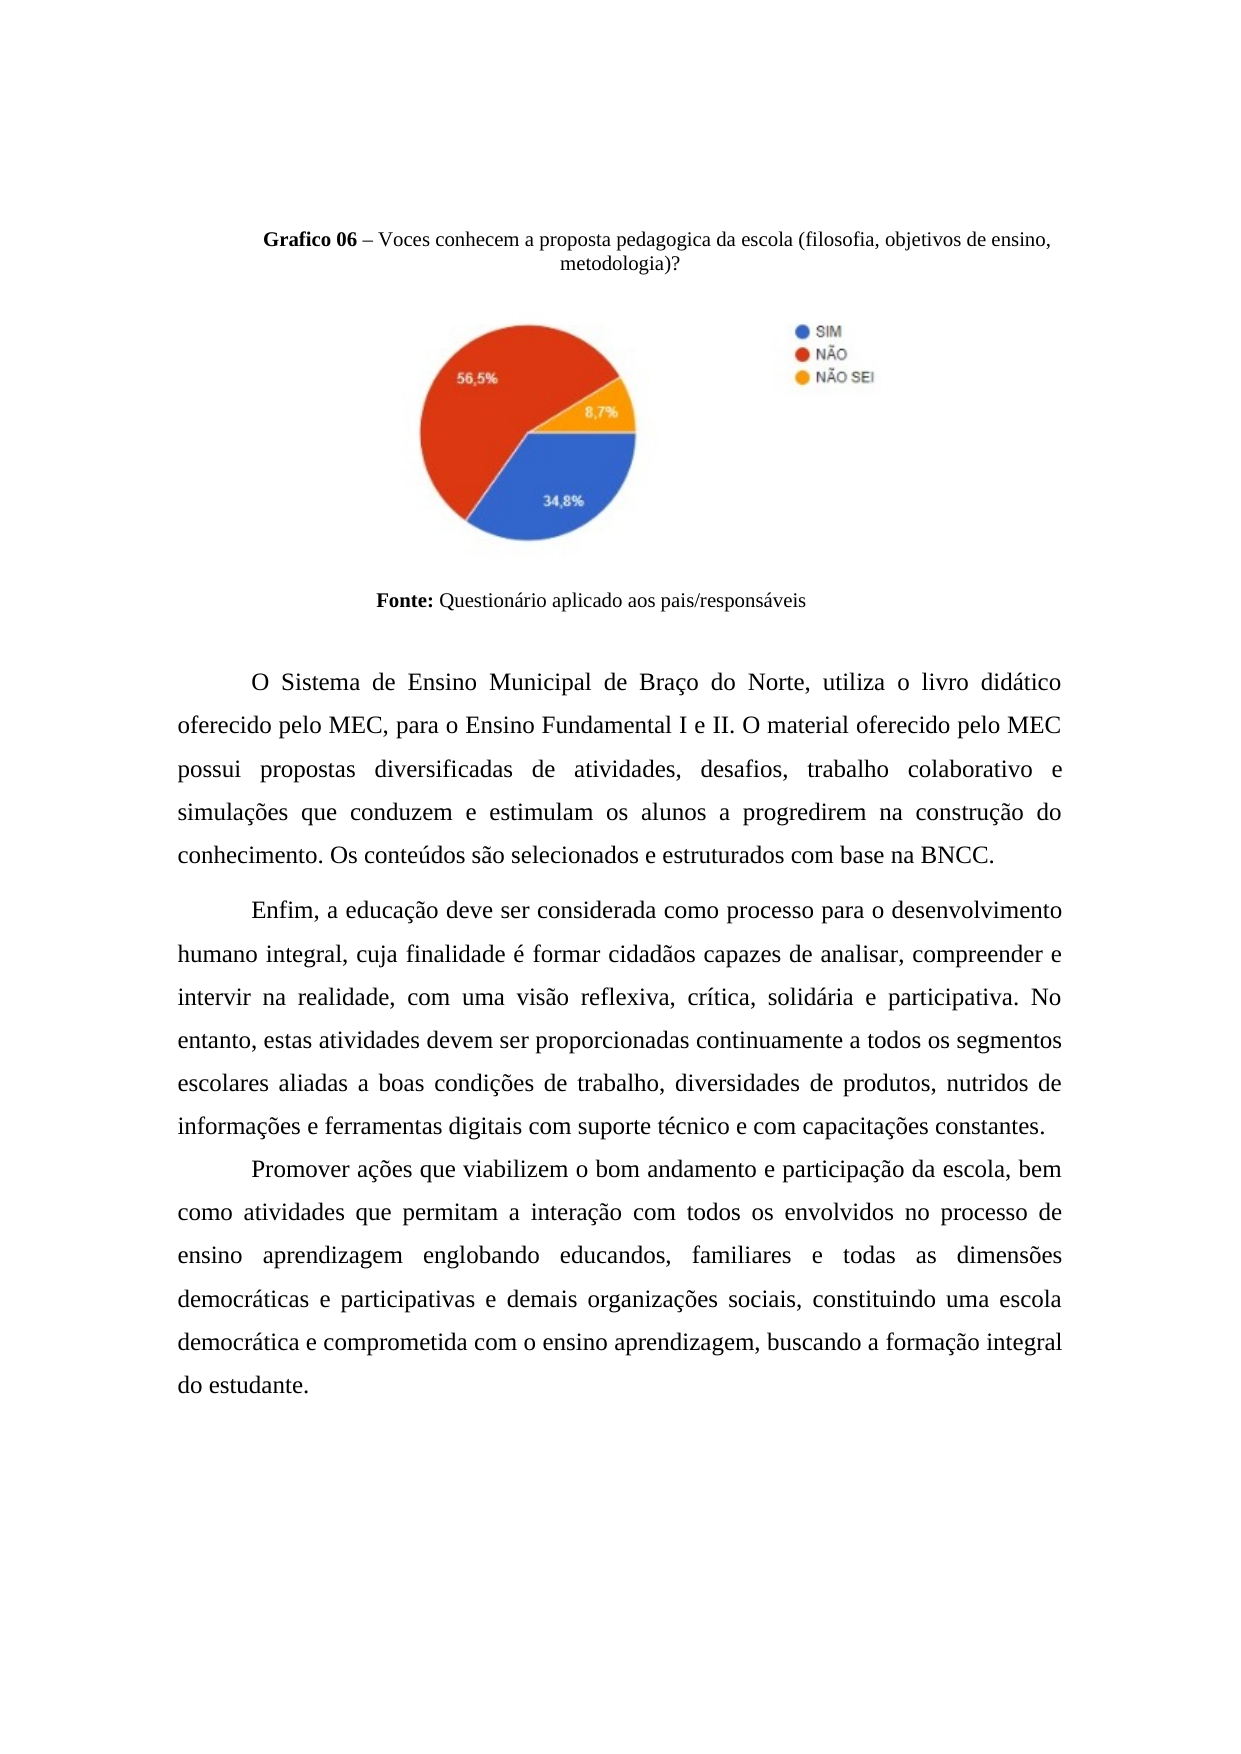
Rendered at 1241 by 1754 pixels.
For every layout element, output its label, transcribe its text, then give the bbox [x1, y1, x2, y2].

text O Sistema de Ensino Municipal de Braço do Norte, utiliza o livro didático oferecido pelo MEC, para o Ensino Fundamental I e II. O material oferecido pelo MEC possui propostas diversificadas de atividades, desafios, trabalho colaborativo e simulações que conduzem e estimulam os alunos a progredirem na construção do conhecimento. Os conteúdos são selecionados e estruturados com base na BNCC. [177, 826, 1063, 869]
text Fonte: Questionário aplicado aos pais/responsáveis [177, 588, 1063, 612]
text Enfim, a educação deve ser considerada como processo para o desenvolvimento humano integral, cuja finalidade é formar cidadãos capazes de analisar, compreender e intervir na realidade, com uma visão reflexiva, crítica, solidária e participativa. No entanto, estas atividades devem ser proporcionadas continuamente a todos os segmentos escolares aliadas a boas condições de trabalho, diversidades de produtos, nutridos de informações e ferramentas digitais com suporte técnico e com capacitações constantes. [177, 896, 1063, 1140]
picture [368, 311, 946, 574]
text Promover ações que viabilizem o bom andamento e participação da escola, bem como atividades que permitam a interação com todos os envolvidos no processo de ensino aprendizagem englobando educandos, familiares e todas as dimensões democráticas e participativas e demais organizações sociais, constituindo uma escola democrática e comprometida com o ensino aprendizagem, buscando a formação integral do estudante. [177, 1154, 1063, 1399]
text O Sistema de Ensino Municipal de Braço do Norte, utiliza o livro didático oferecido pelo MEC, para o Ensino Fundamental I e II. O material oferecido pelo MEC possui propostas diversificadas de atividades, desafios, trabalho colaborativo e simulações que conduzem e estimulam os alunos a progredirem na construção do conhecimento. Os conteúdos são selecionados e estruturados com base na BNCC. [177, 667, 1063, 797]
text Grafico 06 – Voces conhecem a proposta pedagogica da escola (filosofia, objetivos de ensino, metodologia)? [177, 227, 1063, 275]
